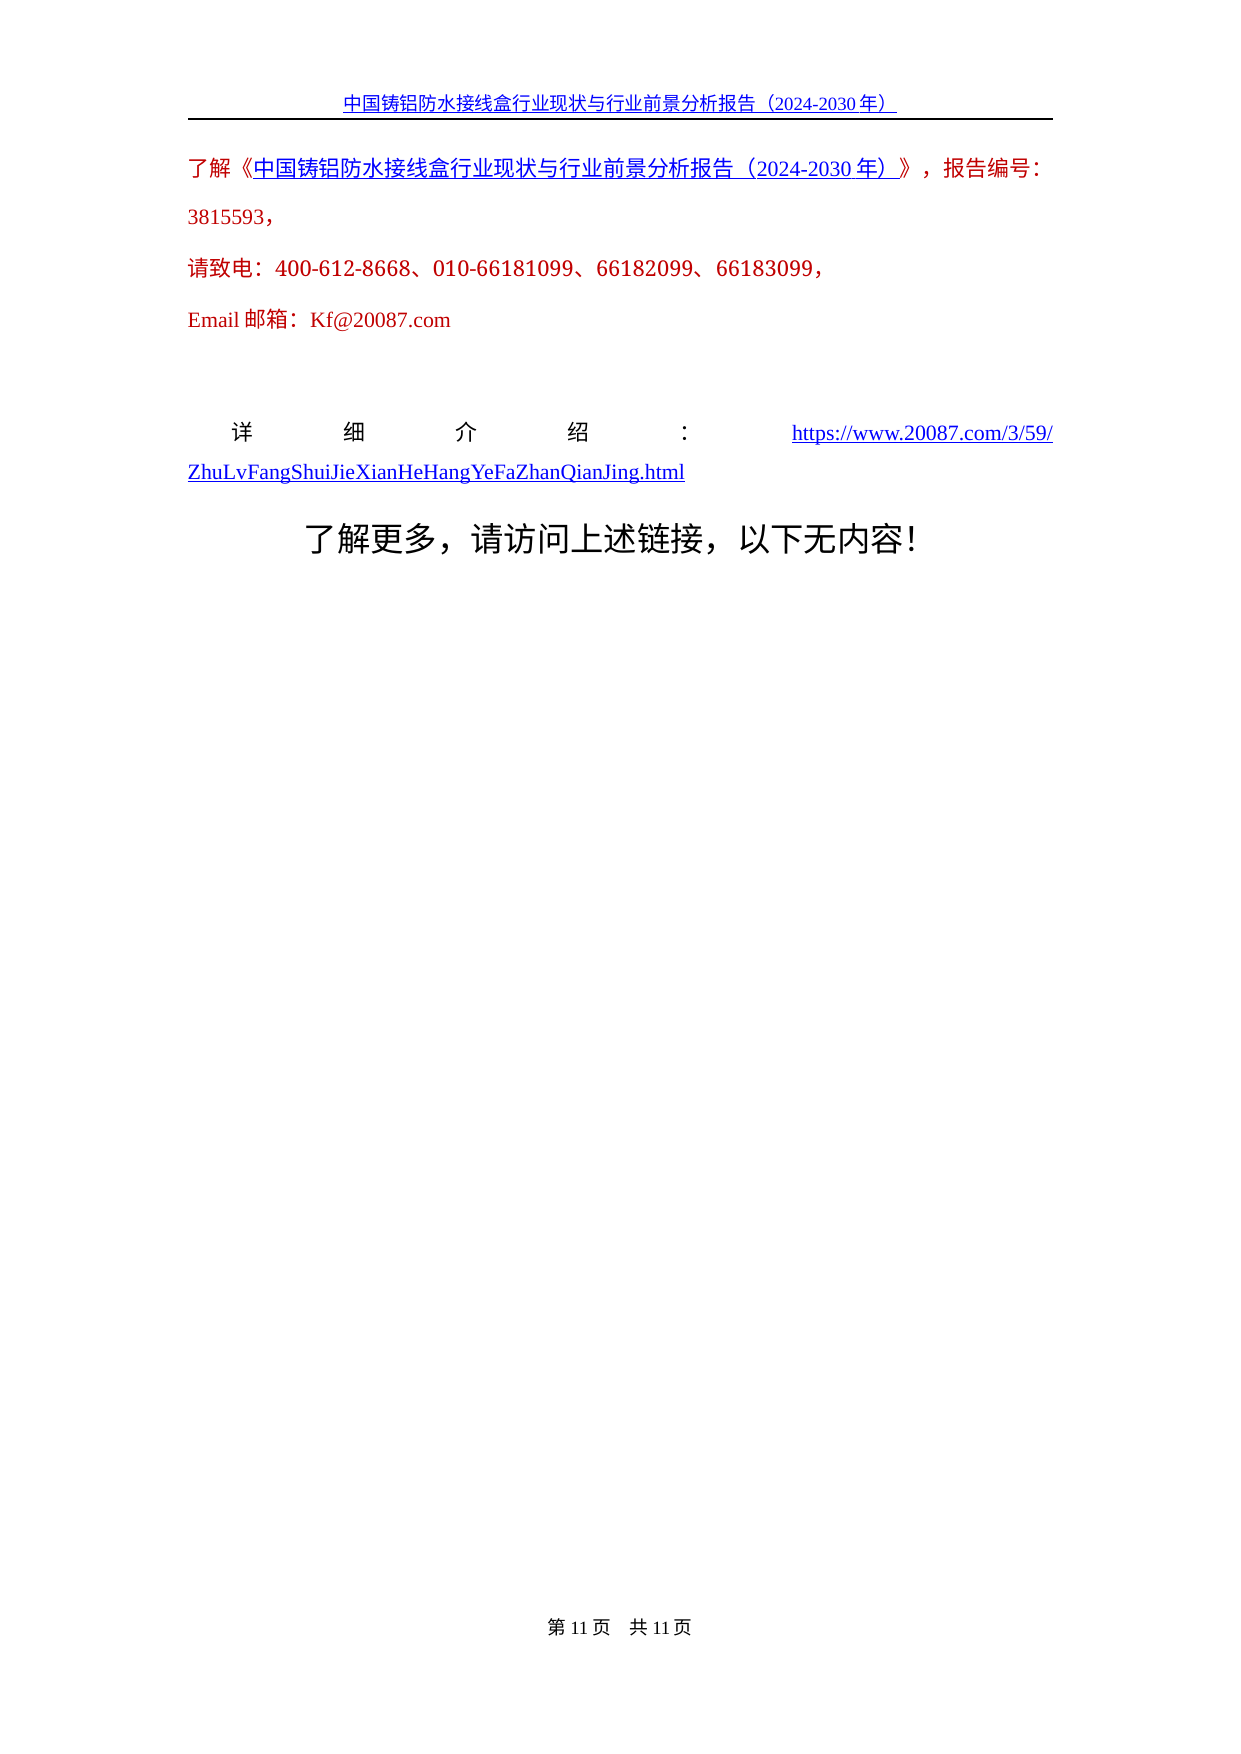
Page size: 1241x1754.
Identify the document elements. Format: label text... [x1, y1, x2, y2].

text 请致电：400-612-8668、010-66181099、66182099、66183099， [187, 251, 1053, 283]
text 了解《中国铸铝防水接线盒行业现状与行业前景分析报告（2024-2030年）》，报告编号：3815593， [187, 150, 1053, 231]
text 详细介绍：https://www.20087.com/3/59/ZhuLvFangShuiJieXianHeHangYeFaZhanQianJing.html [187, 415, 1053, 488]
title 了解更多，请访问上述链接，以下无内容！ [187, 504, 1053, 569]
text Email邮箱：Kf@20087.com [187, 302, 1053, 334]
